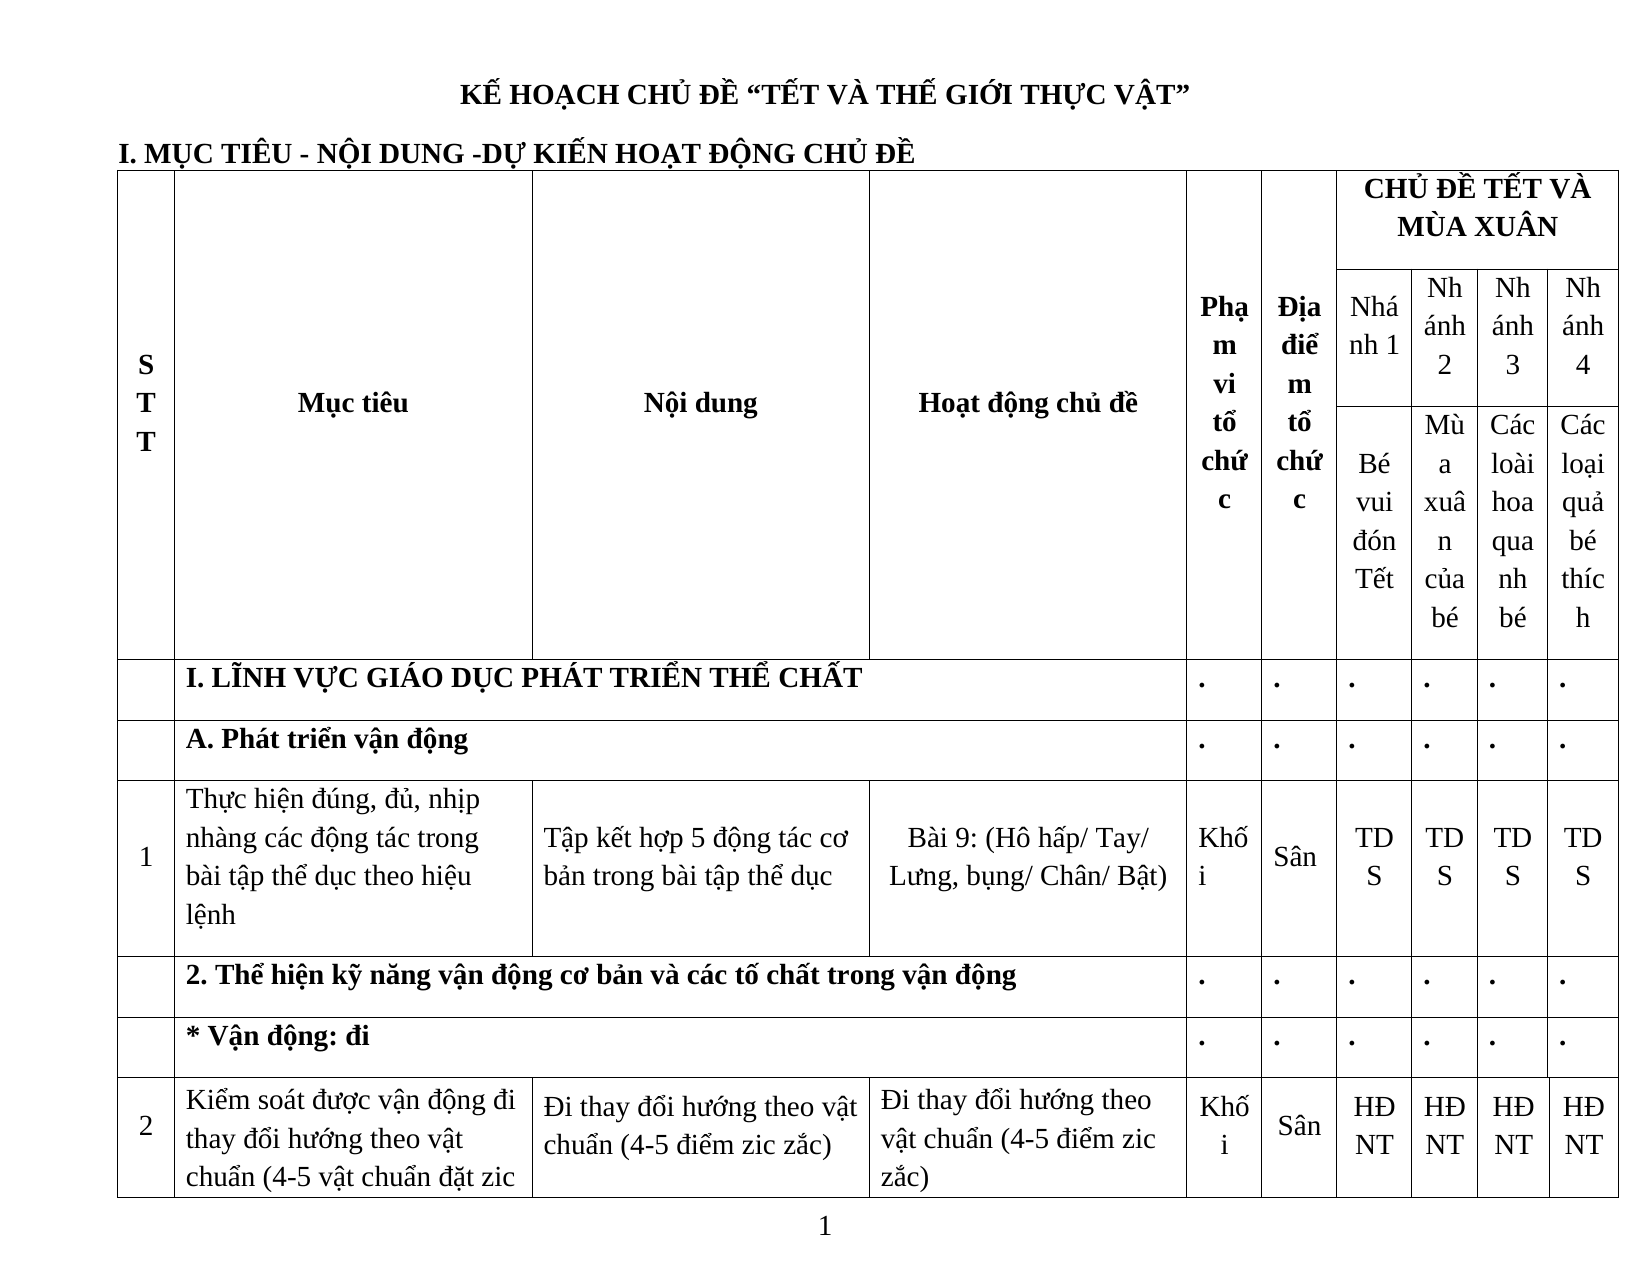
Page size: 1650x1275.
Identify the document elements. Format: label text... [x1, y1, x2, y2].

table_cell I. LĨNH VỰC GIÁO DỤC PHÁT TRIỂN THỂ CHẤT [175, 660, 1186, 720]
table_cell . [1187, 957, 1261, 1017]
table_cell Bé vui đón Tết [1337, 407, 1411, 659]
table_cell . [1478, 660, 1547, 720]
table_header Nội dung [533, 171, 869, 659]
table_cell [118, 1018, 174, 1077]
table_cell 1 [118, 781, 174, 956]
table_cell Sân [1262, 781, 1336, 956]
table_cell Sân [1262, 1078, 1336, 1197]
table_cell Nhánh 4 [1548, 270, 1618, 406]
table_cell . [1478, 721, 1547, 780]
table_cell . [1262, 721, 1336, 780]
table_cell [533, 1078, 869, 1197]
table_cell A. Phát triển vận động [175, 721, 1186, 780]
table_cell 2 [118, 1078, 174, 1197]
table_cell . [1548, 957, 1618, 1017]
table_cell . [1548, 1018, 1618, 1077]
table_cell . [1412, 721, 1477, 780]
table_cell . [1337, 721, 1411, 780]
table_header CHỦ ĐỀ TẾT VÀ MÙA XUÂN [1337, 171, 1618, 269]
table_cell [118, 957, 174, 1017]
table_cell . [1187, 660, 1261, 720]
table_header Hoạt động chủ đề [870, 171, 1186, 659]
table_cell . [1412, 1018, 1477, 1077]
table_cell . [1337, 957, 1411, 1017]
table_cell Tập kết hợp 5 động tác cơ bản trong bài tập thể dục [533, 781, 869, 956]
table_cell . [1412, 660, 1477, 720]
table_cell [118, 660, 174, 720]
table_cell . [1337, 660, 1411, 720]
table_cell TDS [1548, 781, 1618, 956]
table_cell TDS [1412, 781, 1477, 956]
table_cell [175, 1078, 532, 1197]
table_cell Nhánh 3 [1478, 270, 1547, 406]
table_cell Bài 9: (Hô hấp/ Tay/ Lưng, bụng/ Chân/ Bật) [870, 781, 1186, 956]
table_header STT [118, 171, 174, 659]
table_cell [870, 1078, 1186, 1197]
table_cell . [1337, 1018, 1411, 1077]
table_cell . [1262, 957, 1336, 1017]
table_cell HĐNT [1550, 1078, 1618, 1197]
table_cell Các loại quả bé thích [1548, 407, 1618, 659]
table_cell Nhánh 2 [1412, 270, 1477, 406]
table_cell . [1412, 957, 1477, 1017]
table_cell * Vận động: đi [175, 1018, 1186, 1077]
table_cell Mùa xuân của bé [1412, 407, 1477, 659]
table_cell . [1262, 660, 1336, 720]
table_cell Khối [1187, 1078, 1261, 1197]
table_cell TDS [1478, 781, 1547, 956]
table_cell . [1187, 721, 1261, 780]
table_header Mục tiêu [175, 171, 532, 659]
table_cell Khối [1187, 781, 1261, 956]
table_cell . [1187, 1018, 1261, 1077]
text KẾ HOẠCH CHỦ ĐỀ “TẾT VÀ THẾ GIỚI THỰC VẬT” [118, 77, 1532, 110]
table_header Phạm vi tổ chức [1187, 171, 1261, 659]
table_cell TDS [1337, 781, 1411, 956]
table_cell . [1478, 1018, 1547, 1077]
table_cell HĐNT [1478, 1078, 1549, 1197]
text I. MỤC TIÊU - NỘI DUNG -DỰ KIẾN HOẠT ĐỘNG CHỦ ĐỀ [118, 136, 1532, 170]
table_cell Thực hiện đúng, đủ, nhịp nhàng các động tác trong bài tập thể dục theo hiệu lệnh [175, 781, 532, 956]
table_cell HĐNT [1337, 1078, 1411, 1197]
table_header Địa điểm tổ chức [1262, 171, 1336, 659]
table_cell . [1548, 660, 1618, 720]
table_cell . [1548, 721, 1618, 780]
table_cell [118, 721, 174, 780]
table_cell Các loài hoa quanh bé [1478, 407, 1547, 659]
table_cell . [1478, 957, 1547, 1017]
table_cell Nhánh 1 [1337, 270, 1411, 406]
table_cell . [1262, 1018, 1336, 1077]
table_cell 2. Thể hiện kỹ năng vận động cơ bản và các tố chất trong vận động [175, 957, 1186, 1017]
table_cell HĐNT [1412, 1078, 1477, 1197]
